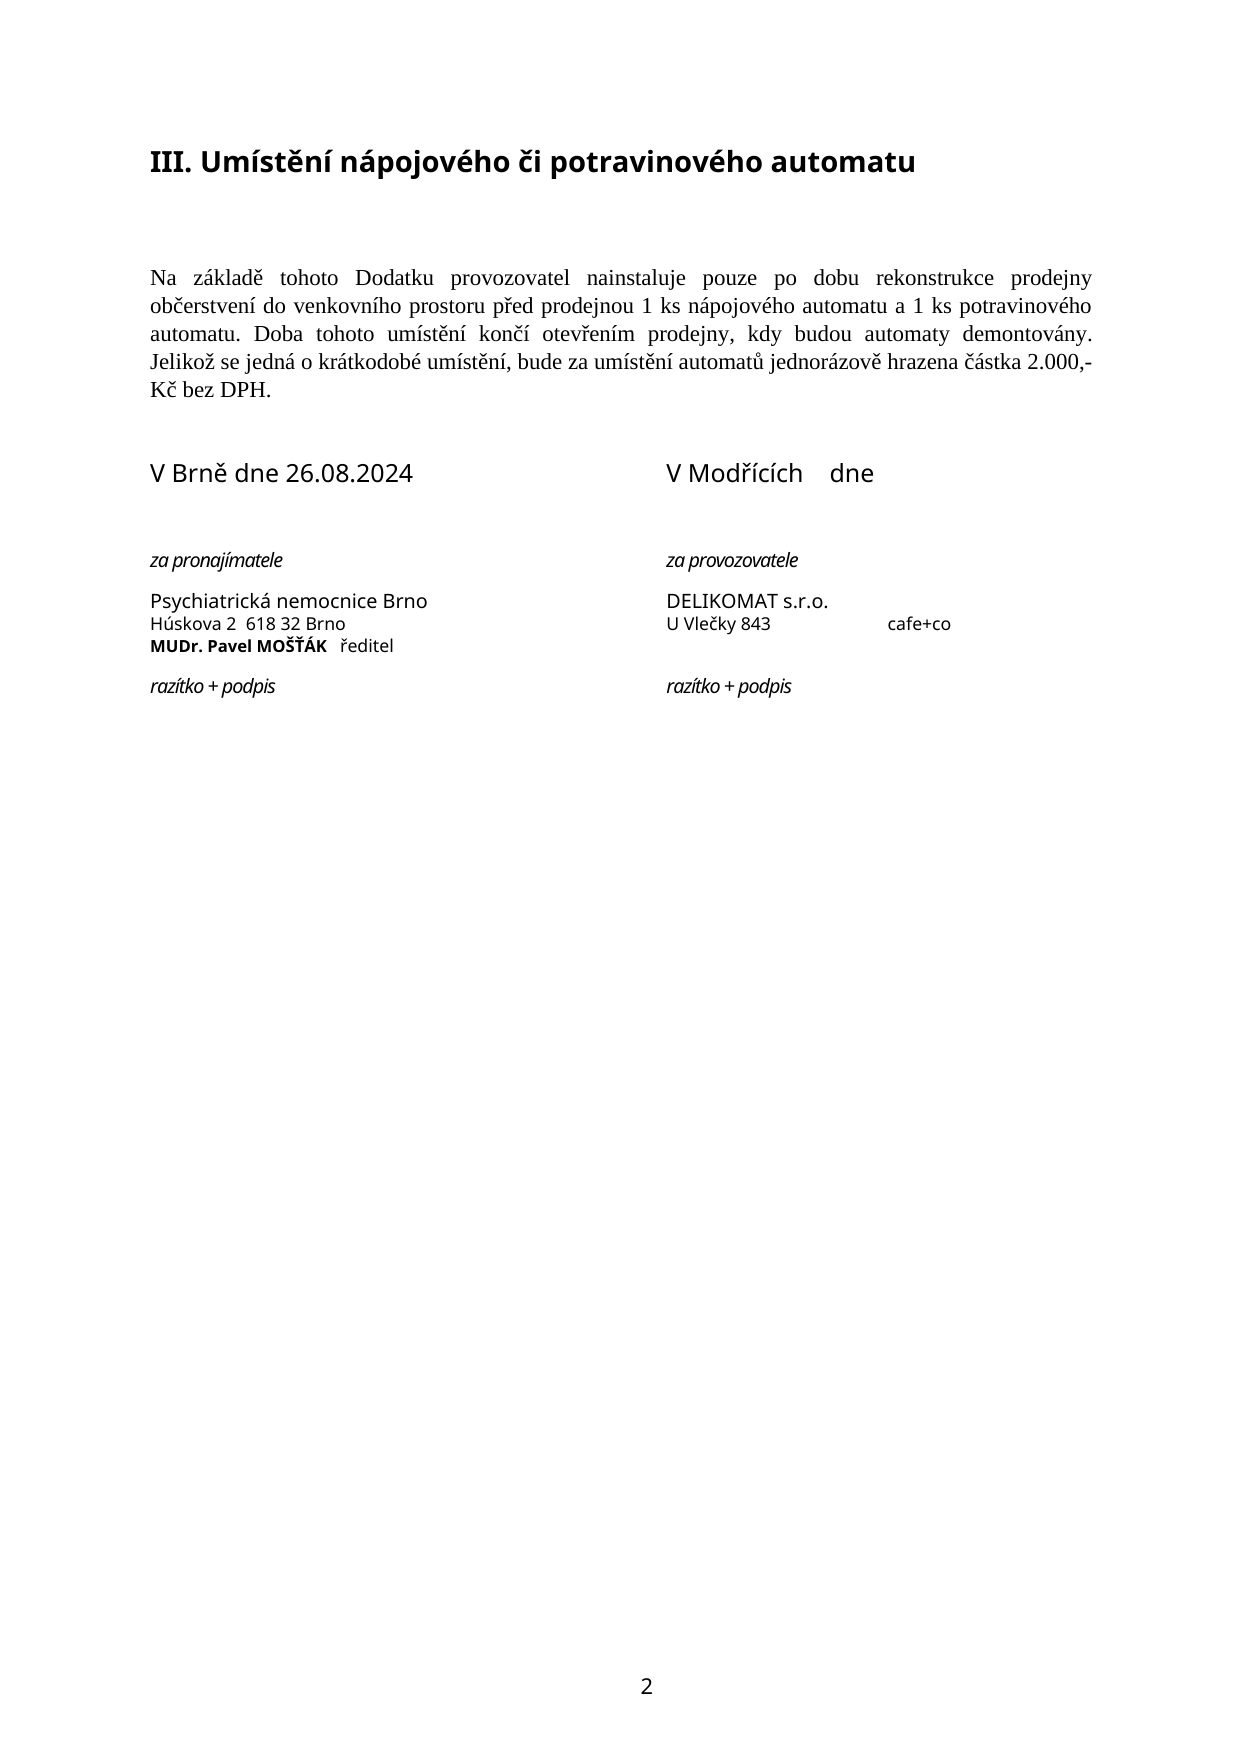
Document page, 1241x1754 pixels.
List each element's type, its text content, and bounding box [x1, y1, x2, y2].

text V Brně dne 26.08.2024 V Modřících dne [150, 462, 1094, 487]
text Húskova 2 618 32 Brno U Vlečky 843 cafe+co [150, 613, 1094, 635]
text razítko + podpis razítko + podpis [150, 677, 1094, 697]
text za pronajímatele za provozovatele [150, 552, 1094, 571]
text Psychiatrická nemocnice Brno DELIKOMAT s.r.o. [150, 591, 1094, 613]
text MUDr. Pavel MOŠŤÁK ředitel [150, 635, 1094, 657]
text III. Umístění nápojového či potravinového automatu [150, 149, 1094, 178]
text Na základě tohoto Dodatku provozovatel nainstaluje pouze po dobu rekonstrukce prodejny občerstvení do venkovního prostoru před prodejnou 1 ks nápojového automatu a 1 ks potravinového automatu. Doba tohoto umístění končí otevřením prodejny, kdy budou automaty demontovány. Jelikož se jedná o krátkodobé umístění, bude za umístění automatů jednorázově hrazena částka 2.000,- Kč bez DPH. [150, 262, 1094, 403]
